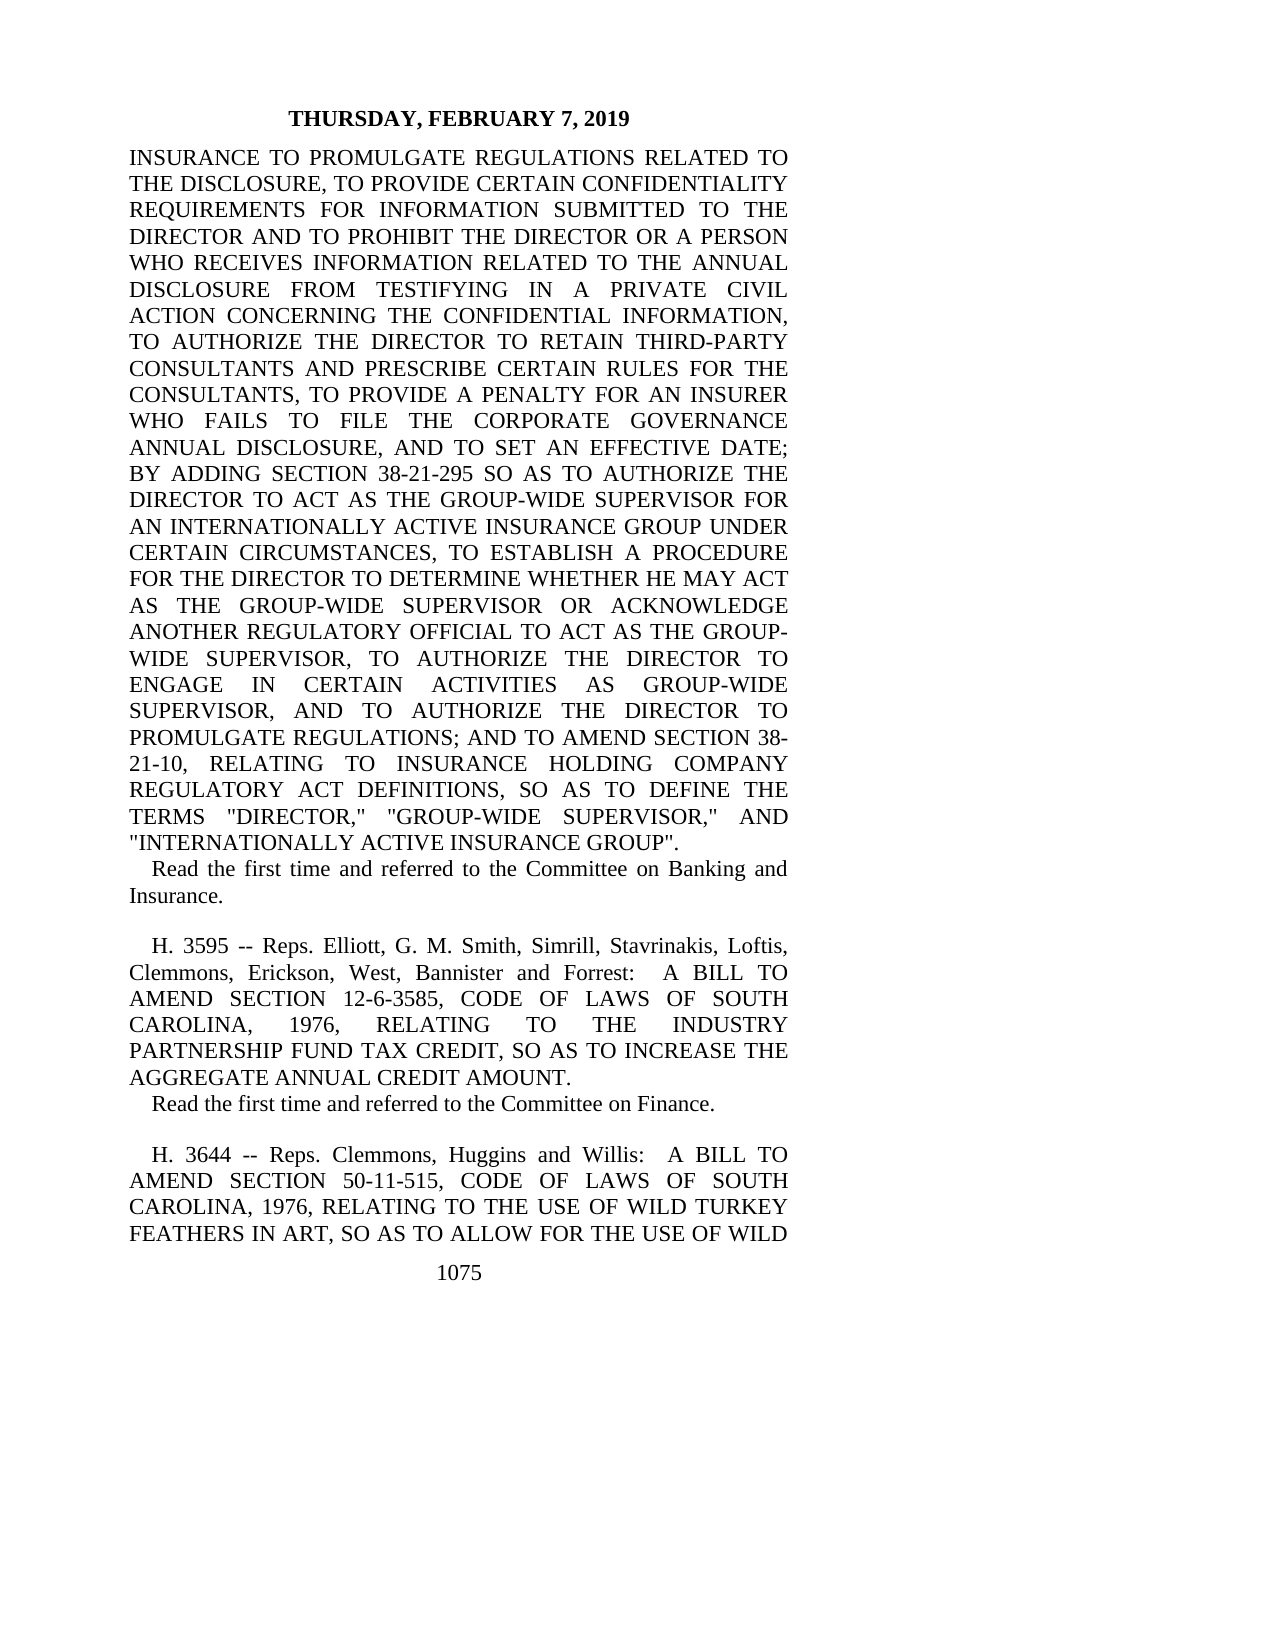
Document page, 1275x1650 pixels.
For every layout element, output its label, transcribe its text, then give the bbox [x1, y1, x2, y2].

text Read the first time and referred to the Committee on Finance. [129, 1090, 789, 1117]
text Read the first time and referred to the Committee on Banking and Insurance. [129, 855, 789, 908]
text H. 3595 -- Reps. Elliott, G. M. Smith, Simrill, Stavrinakis, Loftis, Clemmons, Erickson, West, Bannister and Forrest: A BILL TO AMEND SECTION 12-6-3585, CODE OF LAWS OF SOUTH CAROLINA, 1976, RELATING TO THE INDUSTRY PARTNERSHIP FUND TAX CREDIT, SO AS TO INCREASE THE AGGREGATE ANNUAL CREDIT AMOUNT. [129, 932, 789, 1090]
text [129, 1141, 789, 1246]
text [129, 144, 789, 855]
